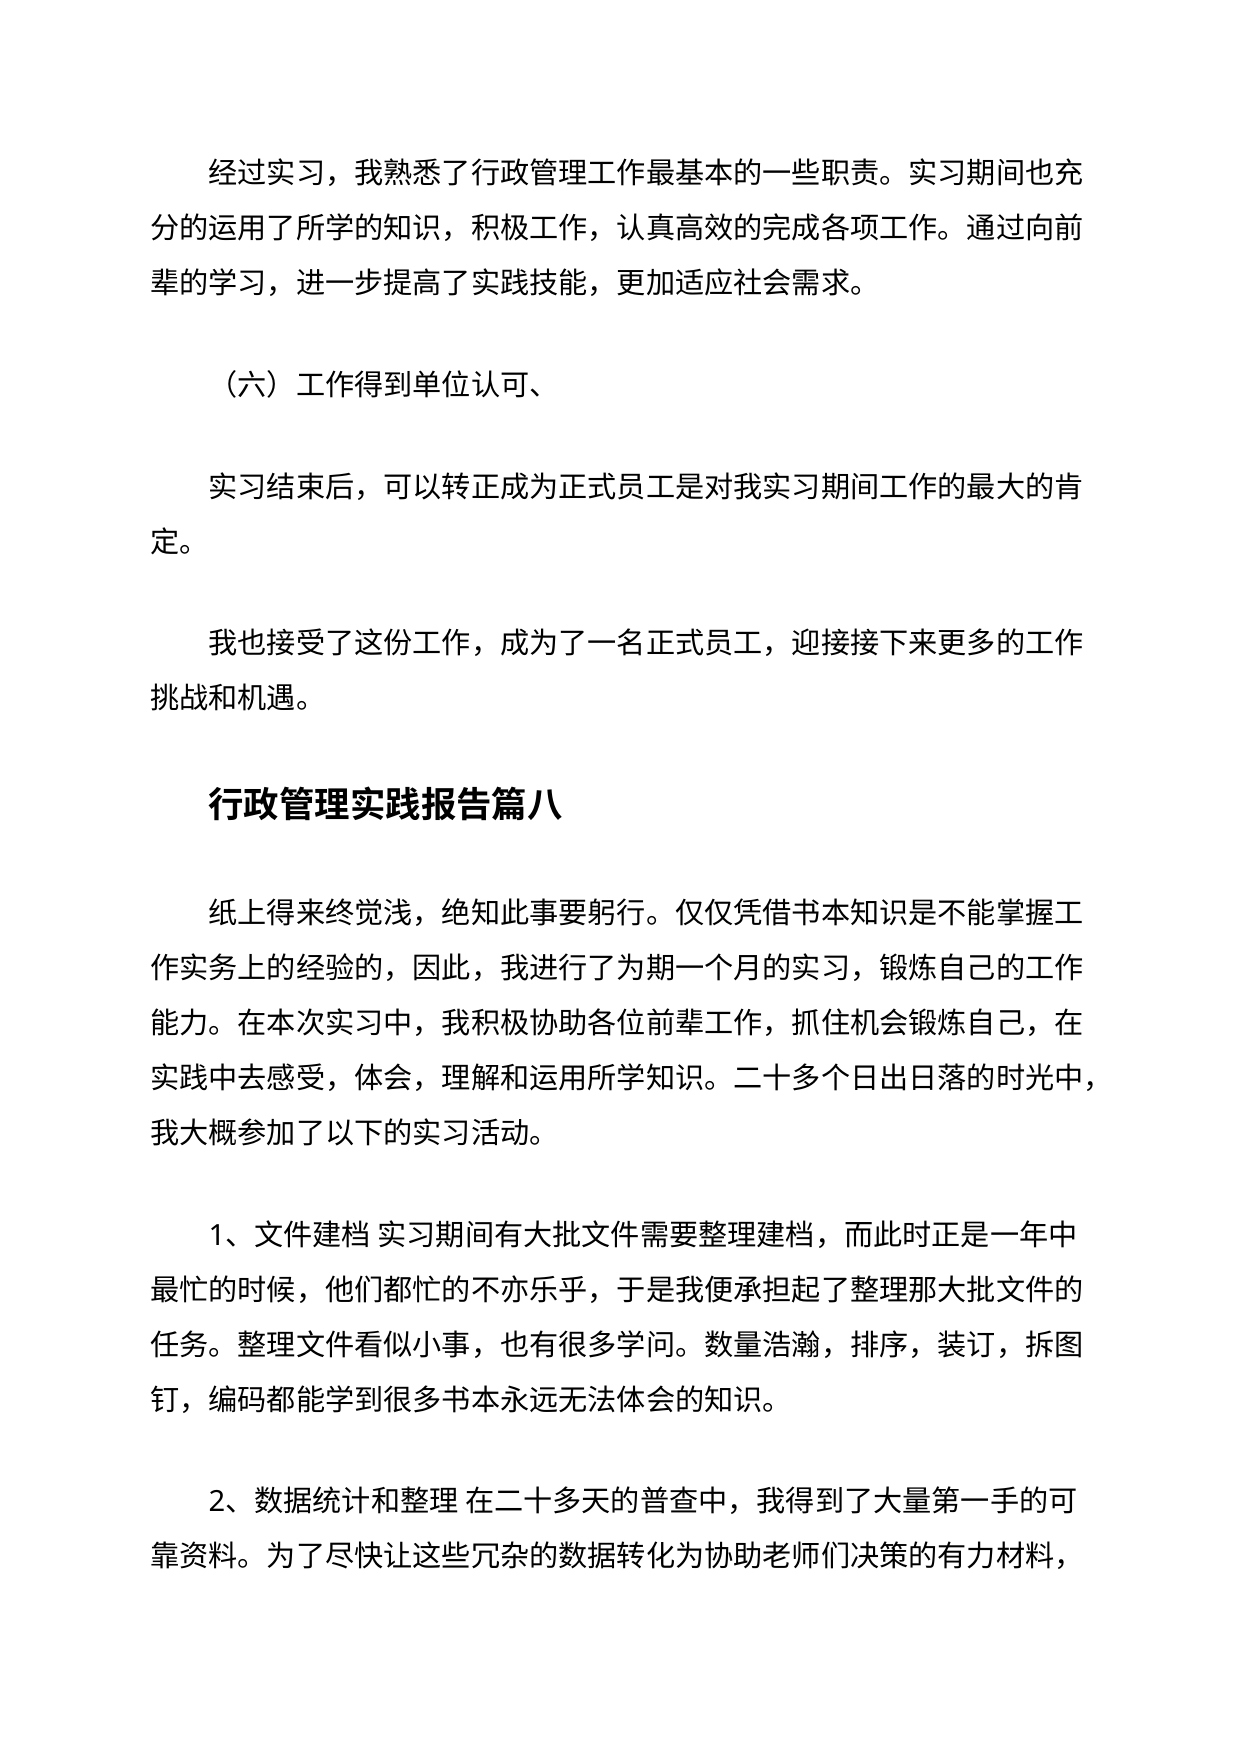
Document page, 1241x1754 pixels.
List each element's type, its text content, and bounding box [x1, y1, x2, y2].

text 1、文件建档 实习期间有大批文件需要整理建档，而此时正是一年中最忙的时候，他们都忙的不亦乐乎，于是我便承担起了整理那大批文件的任务。整理文件看似小事，也有很多学问。数量浩瀚，排序，装订，拆图钉，编码都能学到很多书本永远无法体会的知识。 [150, 1211, 1090, 1418]
text 行政管理实践报告篇八 [150, 777, 1090, 828]
text 实习结束后，可以转正成为正式员工是对我实习期间工作的最大的肯定。 [150, 463, 1090, 561]
text 纸上得来终觉浅，绝知此事要躬行。仅仅凭借书本知识是不能掌握工作实务上的经验的，因此，我进行了为期一个月的实习，锻炼自己的工作能力。在本次实习中，我积极协助各位前辈工作，抓住机会锻炼自己，在实践中去感受，体会，理解和运用所学知识。二十多个日出日落的时光中，我大概参加了以下的实习活动。 [150, 890, 1090, 1152]
text 我也接受了这份工作，成为了一名正式员工，迎接接下来更多的工作挑战和机遇。 [150, 620, 1090, 717]
text （六）工作得到单位认可、 [150, 362, 1090, 404]
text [150, 1478, 1090, 1575]
text 经过实习，我熟悉了行政管理工作最基本的一些职责。实习期间也充分的运用了所学的知识，积极工作，认真高效的完成各项工作。通过向前辈的学习，进一步提高了实践技能，更加适应社会需求。 [150, 150, 1090, 302]
